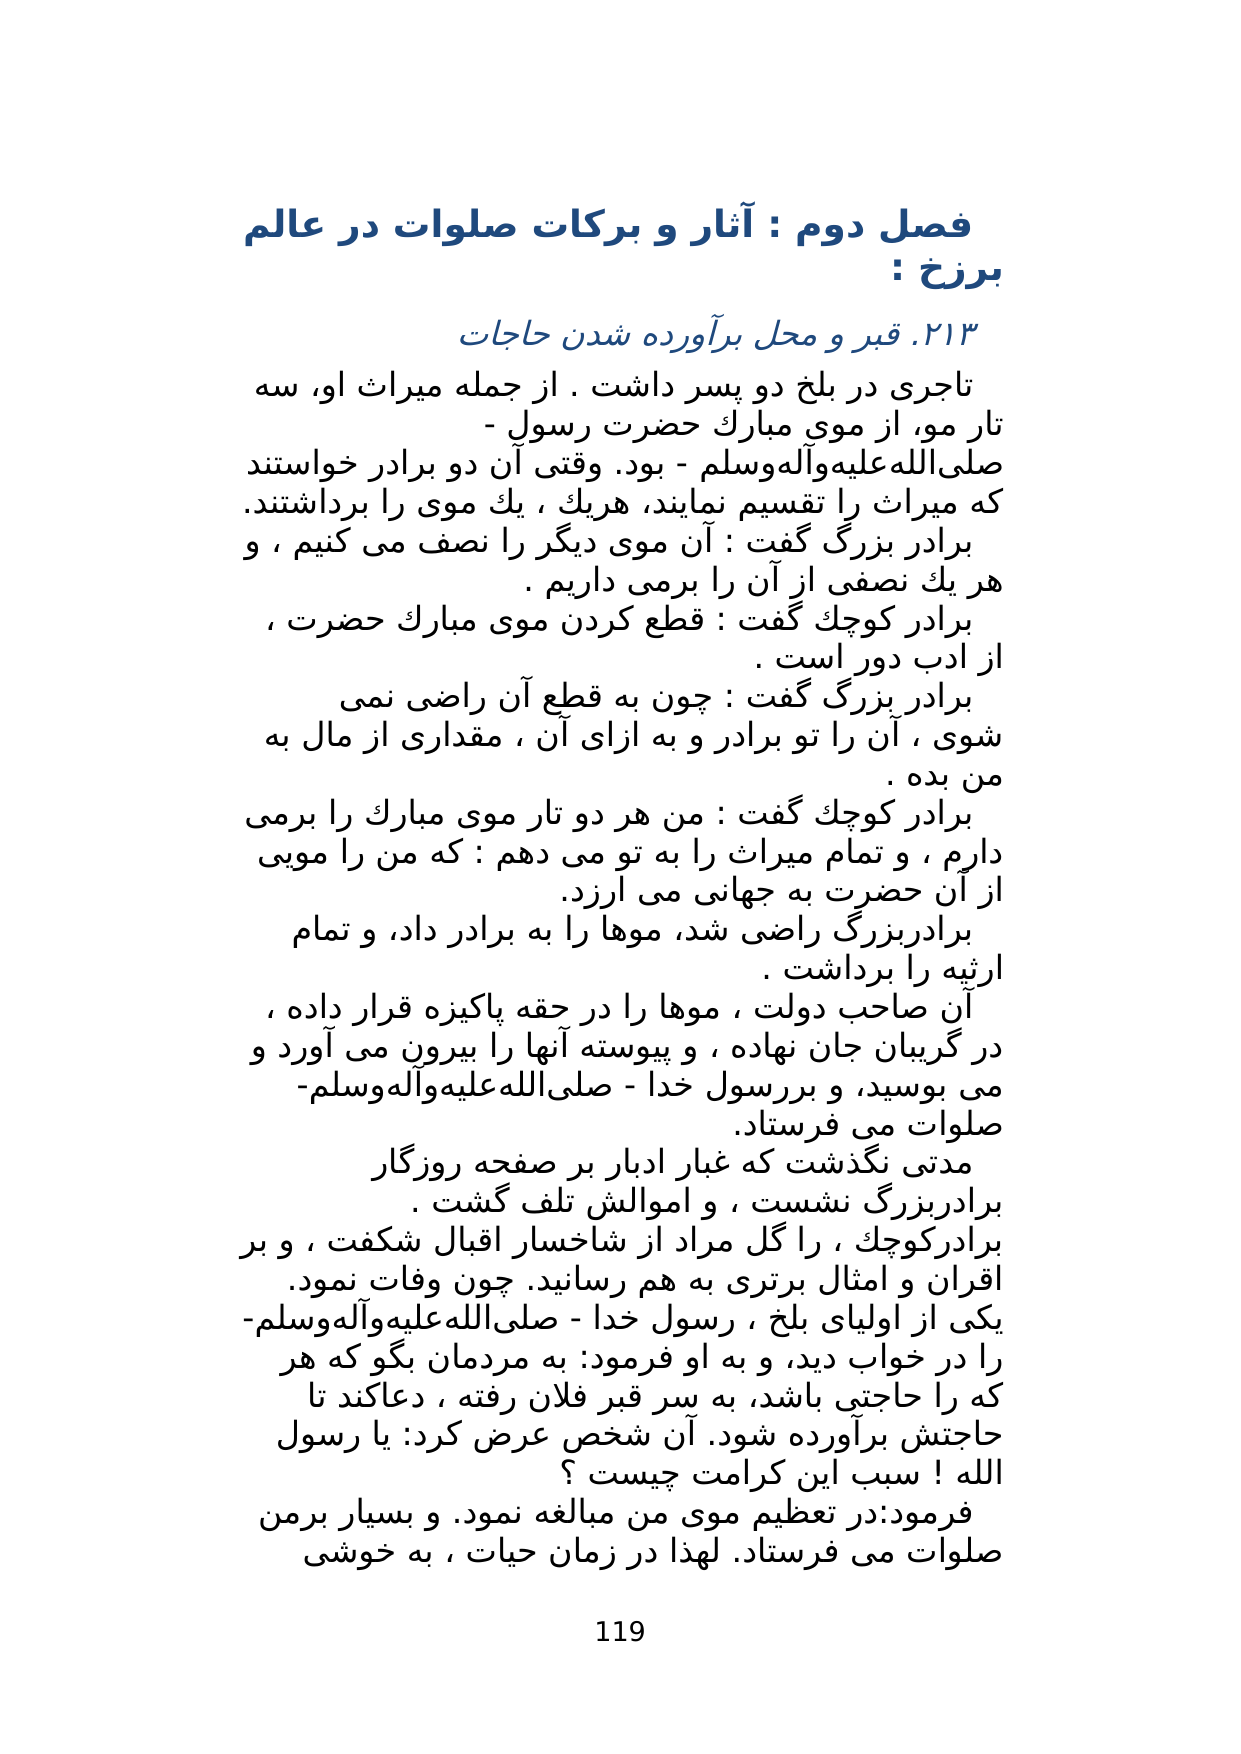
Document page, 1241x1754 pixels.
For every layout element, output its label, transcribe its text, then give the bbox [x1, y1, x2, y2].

text برادربزرگ راضى شد، موها را به برادر داد، و تمام ارثيه را برداشت . [236, 910, 1004, 987]
text برادر بزرگ گفت : چون به قطع آن راضى نمى شوى ، آن را تو برادر و به ازاى آن ، مقدارى از مال به من بده . [236, 677, 1004, 793]
subtitle فصل دوم : آثار و بركات صلوات در عالم برزخ : [236, 202, 1004, 289]
text برادر كوچك گفت : من هر دو تار موى مبارك را برمى دارم ، و تمام ميراث را به تو مى دهم : كه من را مويى از آن حضرت به جهانى مى ارزد. [236, 793, 1004, 910]
text مدتى نگذشت كه غبار ادبار بر صفحه روزگار برادربزرگ نشست ، و اموالش تلف گشت . برادركوچك ، را گل مراد از شاخسار اقبال شكفت ، و بر اقران و امثال برترى به هم رسانيد. چون وفات نمود. يكى از اولياى بلخ ، رسول خدا - صلى‌الله‌عليه‌وآله‌وسلم- را در خواب ديد، و به او فرمود: به مردمان بگو كه هر كه را حاجتى باشد، به سر قبر فلان رفته ، دعاكند تا حاجتش برآورده شود. آن شخص عرض كرد: يا رسول الله ! سبب اين كرامت چيست ؟ [236, 1143, 1004, 1493]
subtitle ٢١٣. قبر و محل برآورده شدن حاجات [236, 314, 1004, 353]
text آن صاحب دولت ، موها را در حقه پاكيزه قرار داده ، در گريبان جان نهاده ، و پيوسته آنها را بيرون مى آورد و مى بوسيد، و بررسول خدا - صلى‌الله‌عليه‌وآله‌وسلم- صلوات مى فرستاد. [236, 987, 1004, 1143]
text برادر كوچك گفت : قطع كردن موى مبارك حضرت ، از ادب دور است . [236, 599, 1004, 677]
text تاجرى در بلخ دو پسر داشت . از جمله ميراث او، سه تار مو، از موى مبارك حضرت رسول - صلى‌الله‌عليه‌وآله‌وسلم - بود. وقتى آن دو برادر خواستند كه ميراث را تقسيم نمايند، هريك ، يك موى را برداشتند. [236, 366, 1004, 521]
text برادر بزرگ گفت : آن موى ديگر را نصف مى كنيم ، و هر يك نصفى از آن را برمى داريم . [236, 521, 1004, 599]
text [236, 1493, 1004, 1570]
